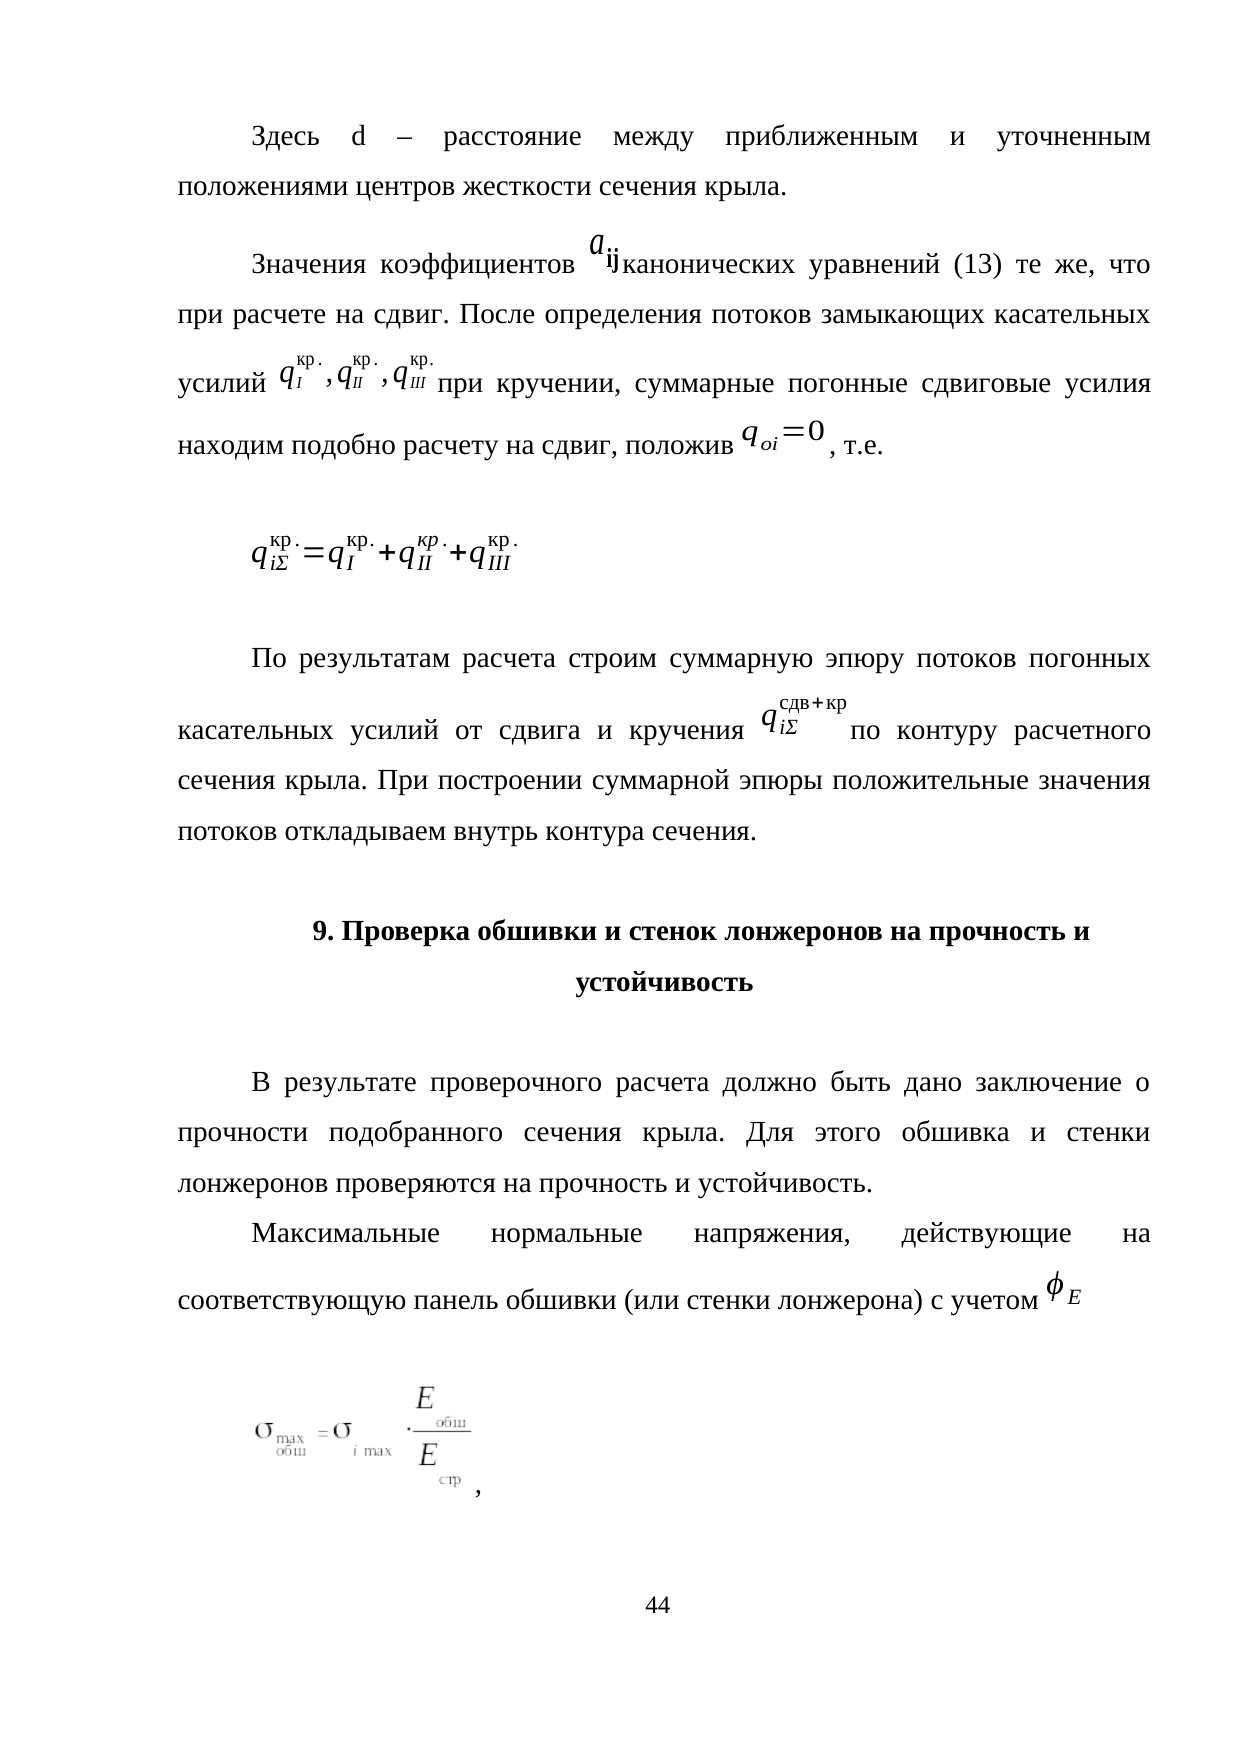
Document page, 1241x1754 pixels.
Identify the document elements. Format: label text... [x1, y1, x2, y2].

text Здесь d – расстояние между приближенным и уточненным положениями центров жесткости сечения крыла. [177, 118, 1152, 202]
text По результатам расчета строим суммарную эпюру потоков погонных касательных усилий от сдвига и кручения по контуру расчетного сечения крыла. При построении суммарной эпюры положительные значения потоков откладываем внутрь контура сечения. [177, 641, 1152, 846]
text В результате проверочного расчета должно быть дано заключение о прочности подобранного сечения крыла. Для этого обшивка и стенки лонжеронов проверяются на прочность и устойчивость. [177, 1064, 1152, 1198]
text , [177, 1383, 1152, 1500]
text 9. Проверка обшивки и стенок лонжеронов на прочность и устойчивость [177, 913, 1152, 997]
text Значения коэффициентов канонических уравнений (13) те же, что при расчете на сдвиг. После определения потоков замыкающих касательных усилий при кручении, суммарные погонные сдвиговые усилия находим подобно расчету на сдвиг, положив , т.е. [177, 219, 1152, 460]
text Максимальные нормальные напряжения, действующие на соответствующую панель обшивки (или стенки лонжерона) с учетом [177, 1215, 1152, 1316]
